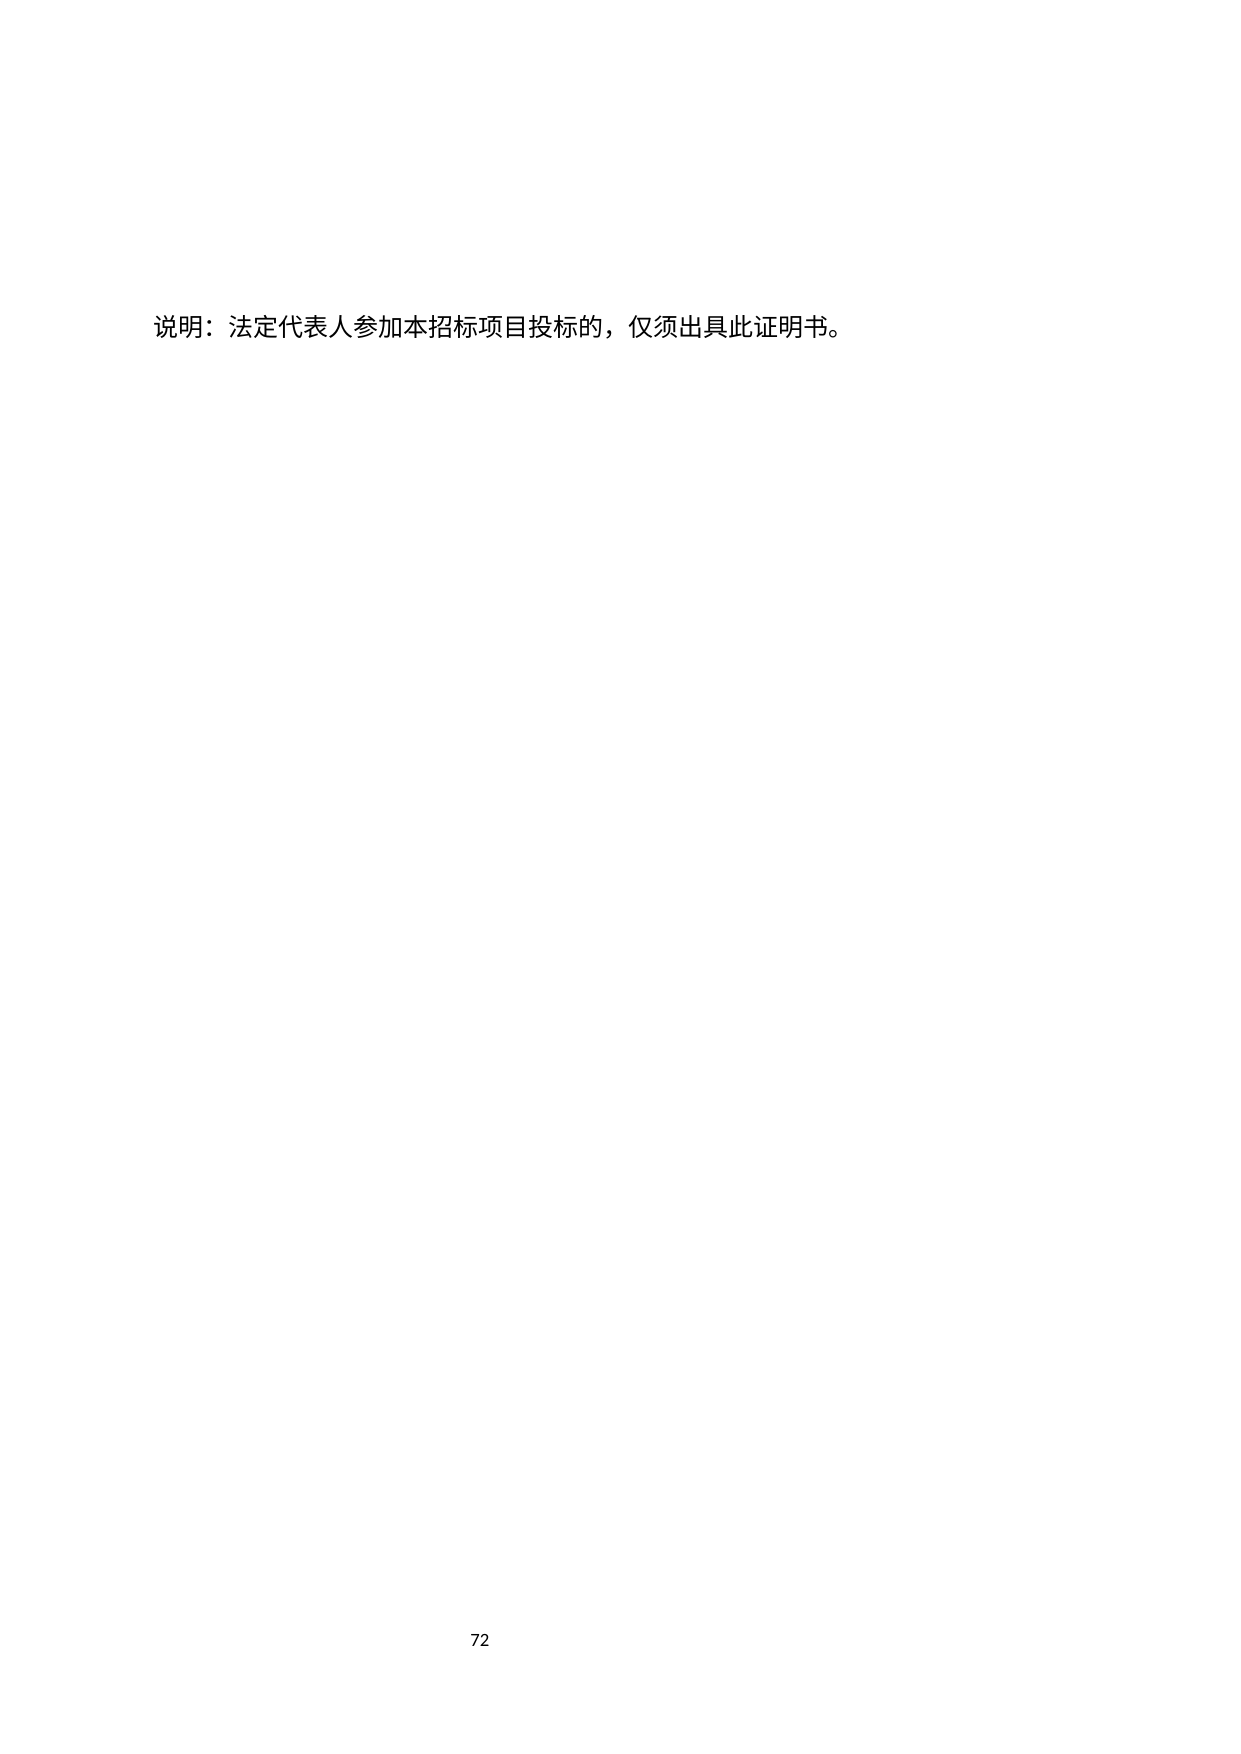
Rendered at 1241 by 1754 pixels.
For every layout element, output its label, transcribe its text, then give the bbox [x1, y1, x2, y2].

text 说明：法定代表人参加本招标项目投标的，仅须出具此证明书。 [153, 293, 1087, 358]
